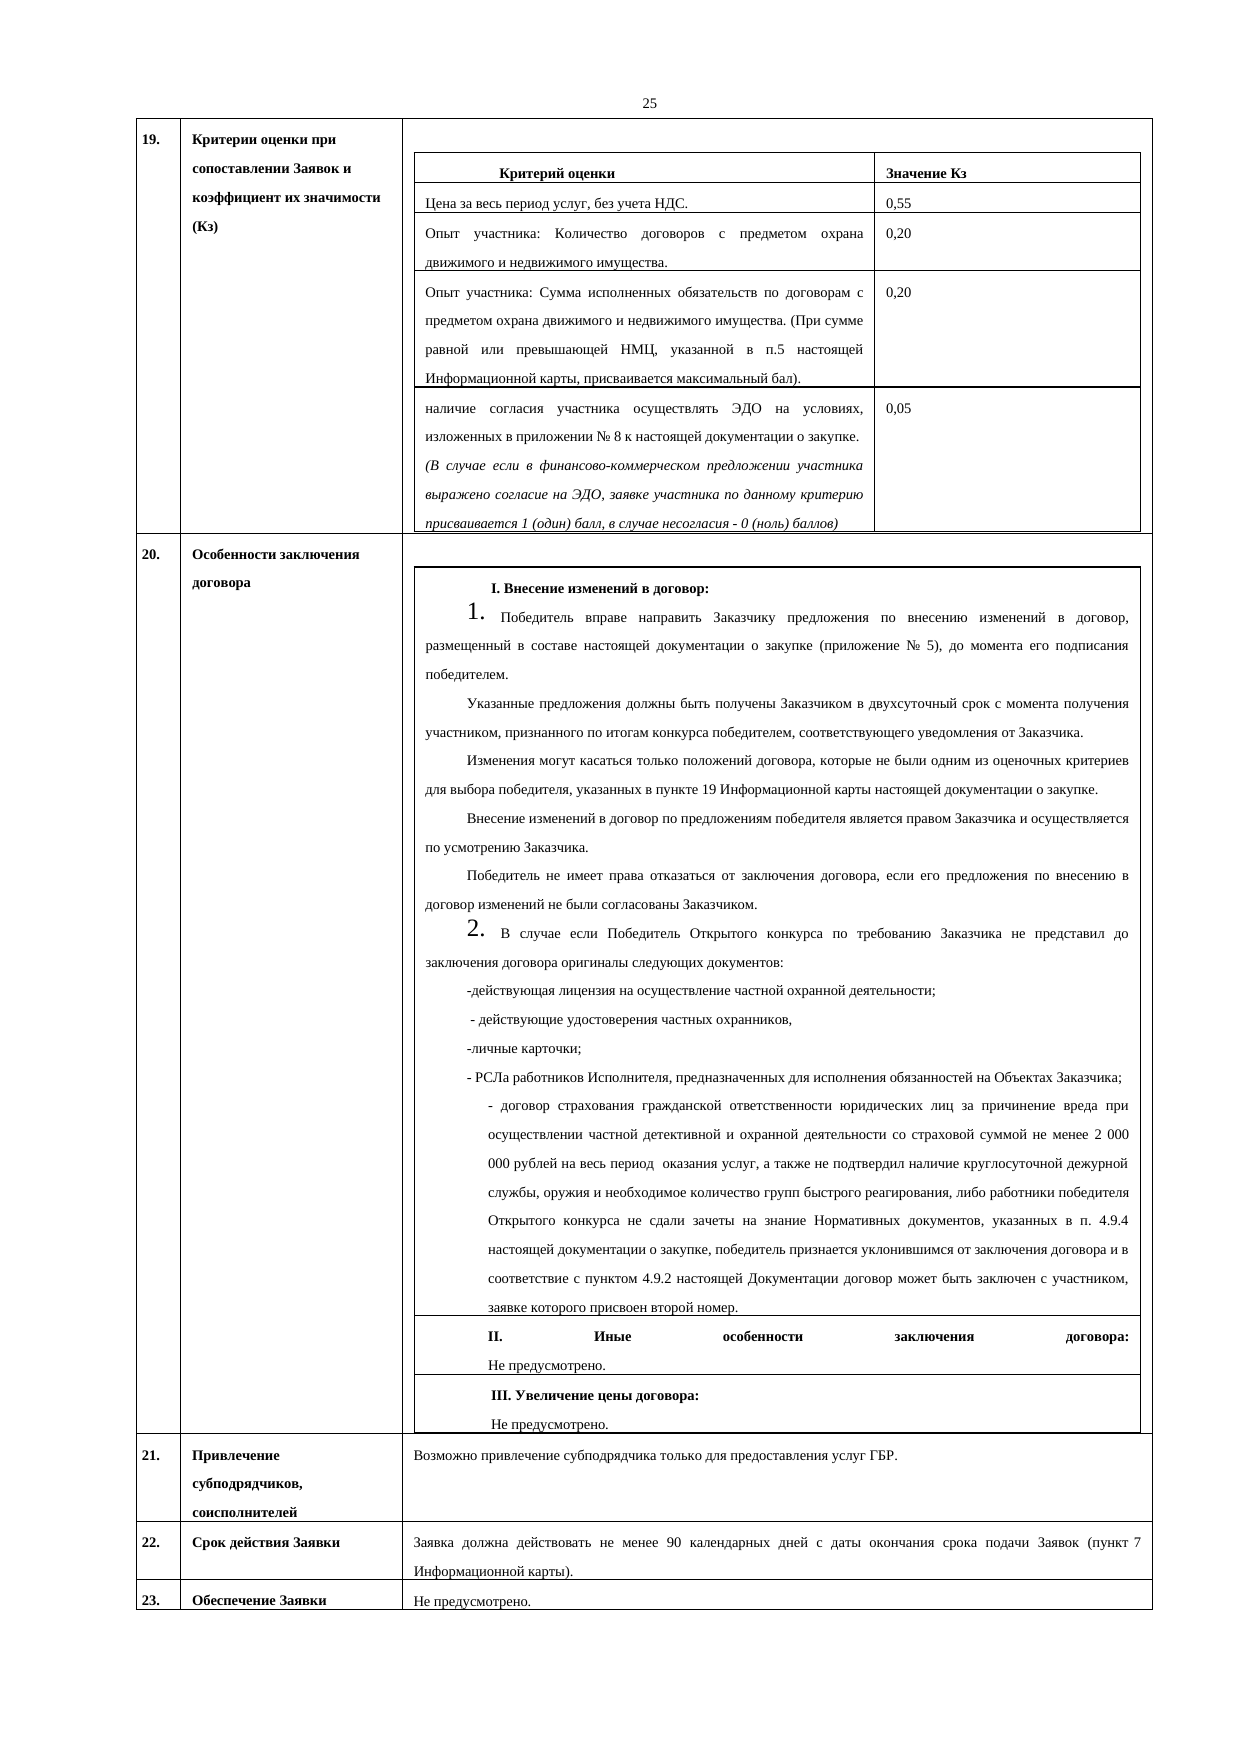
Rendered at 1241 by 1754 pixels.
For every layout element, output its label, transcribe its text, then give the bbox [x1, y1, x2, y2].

table_cell Возможно привлечение субподрядчика только для предоставления услуг ГБР. [403, 1434, 1152, 1521]
table_cell [403, 119, 1152, 532]
table_cell Обеспечение Заявки [181, 1580, 402, 1609]
table_cell Срок действия Заявки [181, 1522, 402, 1579]
table_cell Критерии оценки при сопоставлении Заявок и коэффициент их значимости (Кз) [181, 119, 402, 532]
table_cell Не предусмотрено. [403, 1580, 1152, 1609]
table_cell [403, 534, 1152, 1433]
table_cell Особенности заключения договора [181, 534, 402, 1433]
table_cell 19. [137, 119, 180, 532]
table_cell 21. [137, 1434, 180, 1521]
table_cell 22. [137, 1522, 180, 1579]
table_cell 23. [137, 1580, 180, 1609]
table_cell 20. [137, 534, 180, 1433]
table_cell Привлечение субподрядчиков, соисполнителей [181, 1434, 402, 1521]
table_cell Заявка должна действовать не менее 90 календарных дней с даты окончания срока подачи Заявок (пункт 7 Информационной карты). [403, 1522, 1152, 1579]
